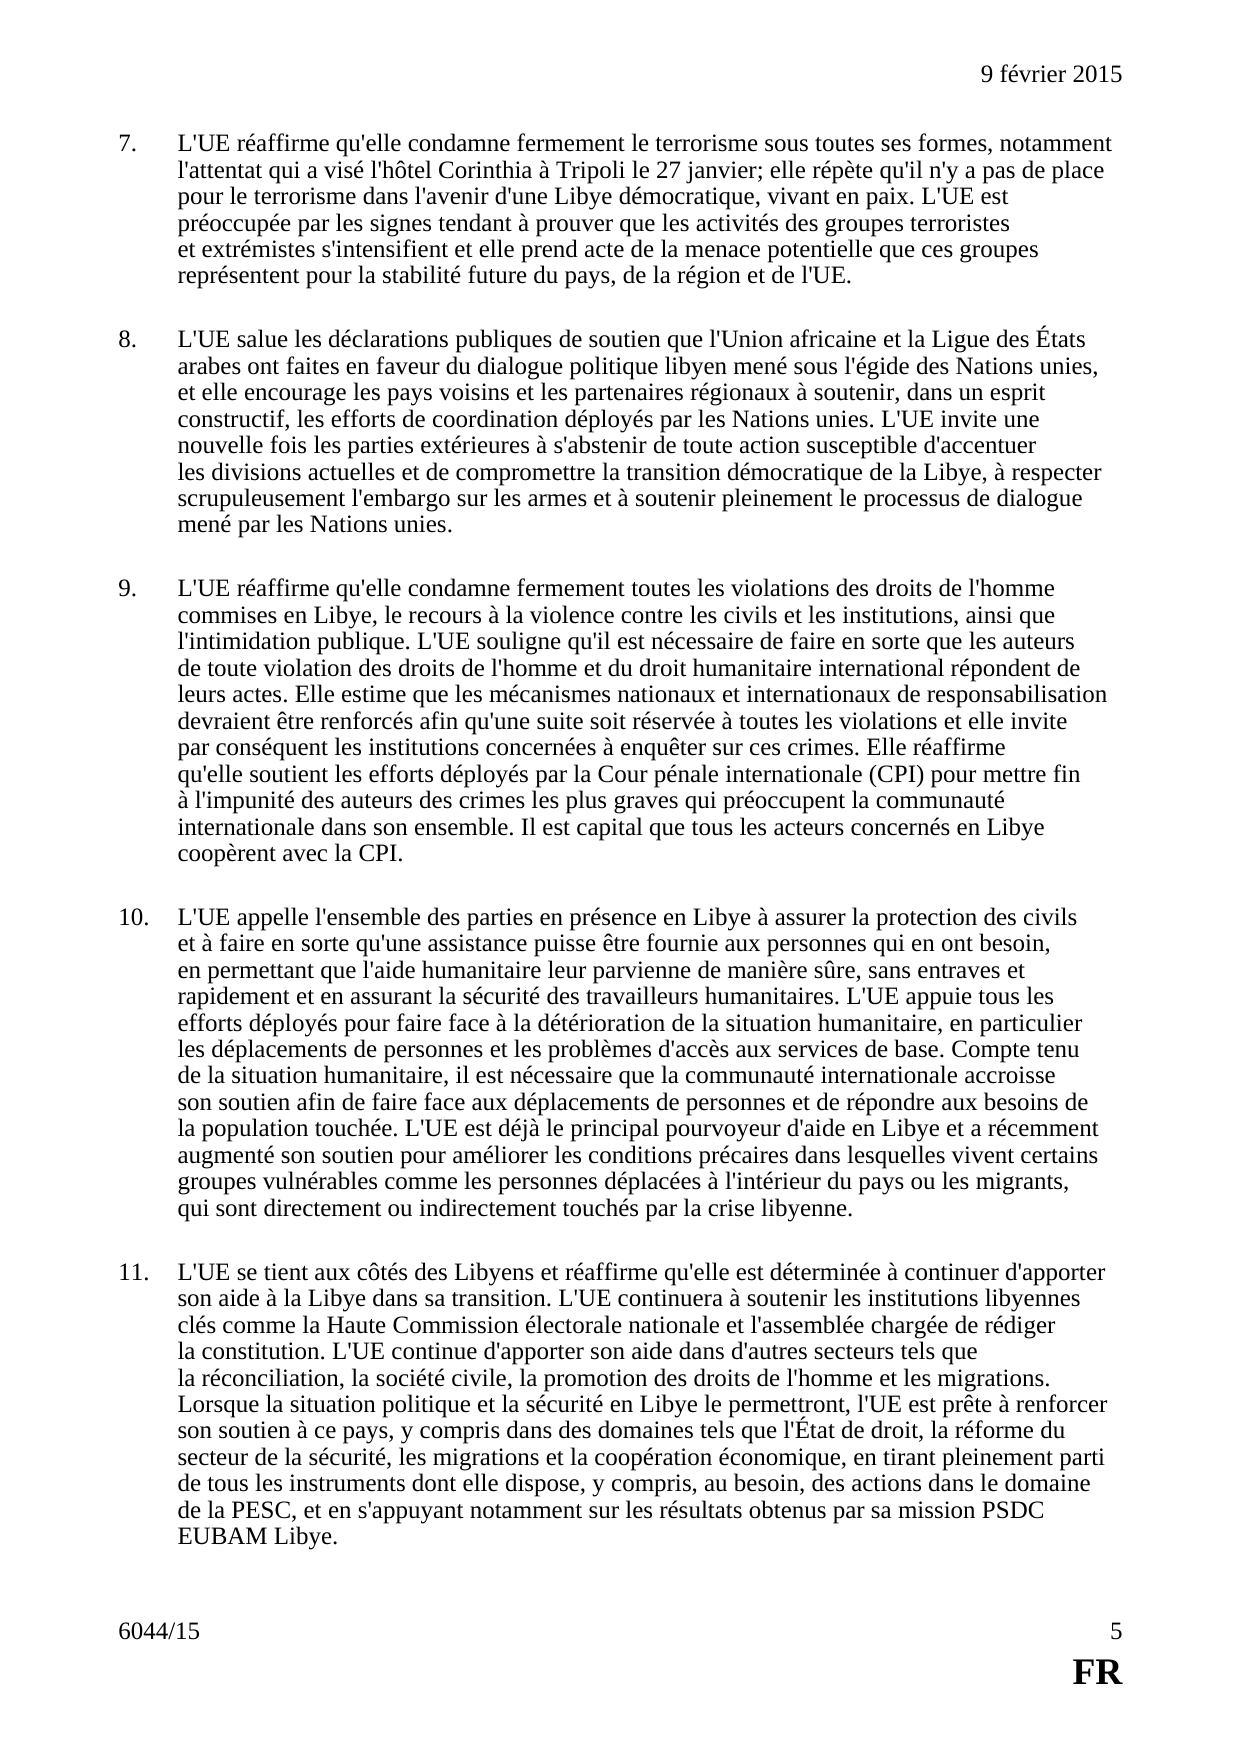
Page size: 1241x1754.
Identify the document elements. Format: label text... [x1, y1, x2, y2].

text 9. L'UE réaffirme qu'elle condamne fermement toutes les violations des droits de l'homme commises en Libye, le recours à la violence contre les civils et les institutions, ainsi que l'intimidation publique. L'UE souligne qu'il est nécessaire de faire en sorte que les auteurs de toute violation des droits de l'homme et du droit humanitaire international répondent de leurs actes. Elle estime que les mécanismes nationaux et internationaux de responsabilisation devraient être renforcés afin qu'une suite soit réservée à toutes les violations et elle invite par conséquent les institutions concernées à enquêter sur ces crimes. Elle réaffirme qu'elle soutient les efforts déployés par la Cour pénale internationale (CPI) pour mettre fin à l'impunité des auteurs des crimes les plus graves qui préoccupent la communauté internationale dans son ensemble. Il est capital que tous les acteurs concernés en Libye coopèrent avec la CPI. [118, 576, 1122, 867]
text 10. L'UE appelle l'ensemble des parties en présence en Libye à assurer la protection des civils et à faire en sorte qu'une assistance puisse être fournie aux personnes qui en ont besoin, en permettant que l'aide humanitaire leur parvienne de manière sûre, sans entraves et rapidement et en assurant la sécurité des travailleurs humanitaires. L'UE appuie tous les efforts déployés pour faire face à la détérioration de la situation humanitaire, en particulier les déplacements de personnes et les problèmes d'accès aux services de base. Compte tenu de la situation humanitaire, il est nécessaire que la communauté internationale accroisse son soutien afin de faire face aux déplacements de personnes et de répondre aux besoins de la population touchée. L'UE est déjà le principal pourvoyeur d'aide en Libye et a récemment augmenté son soutien pour améliorer les conditions précaires dans lesquelles vivent certains groupes vulnérables comme les personnes déplacées à l'intérieur du pays ou les migrants, qui sont directement ou indirectement touchés par la crise libyenne. [118, 904, 1122, 1222]
text 11. L'UE se tient aux côtés des Libyens et réaffirme qu'elle est déterminée à continuer d'apporter son aide à la Libye dans sa transition. L'UE continuera à soutenir les institutions libyennes clés comme la Haute Commission électorale nationale et l'assemblée chargée de rédiger la constitution. L'UE continue d'apporter son aide dans d'autres secteurs tels que la réconciliation, la société civile, la promotion des droits de l'homme et les migrations. Lorsque la situation politique et la sécurité en Libye le permettront, l'UE est prête à renforcer son soutien à ce pays, y compris dans des domaines tels que l'État de droit, la réforme du secteur de la sécurité, les migrations et la coopération économique, en tirant pleinement parti de tous les instruments dont elle dispose, y compris, au besoin, des actions dans le domaine de la PESC, et en s'appuyant notamment sur les résultats obtenus par sa mission PSDC EUBAM Libye. [118, 1259, 1122, 1550]
text 8. L'UE salue les déclarations publiques de soutien que l'Union africaine et la Ligue des États arabes ont faites en faveur du dialogue politique libyen mené sous l'égide des Nations unies, et elle encourage les pays voisins et les partenaires régionaux à soutenir, dans un esprit constructif, les efforts de coordination déployés par les Nations unies. L'UE invite une nouvelle fois les parties extérieures à s'abstenir de toute action susceptible d'accentuer les divisions actuelles et de compromettre la transition démocratique de la Libye, à respecter scrupuleusement l'embargo sur les armes et à soutenir pleinement le processus de dialogue mené par les Nations unies. [118, 327, 1122, 538]
text 7. L'UE réaffirme qu'elle condamne fermement le terrorisme sous toutes ses formes, notamment l'attentat qui a visé l'hôtel Corinthia à Tripoli le 27 janvier; elle répète qu'il n'y a pas de place pour le terrorisme dans l'avenir d'une Libye démocratique, vivant en paix. L'UE est préoccupée par les signes tendant à prouver que les activités des groupes terroristes et extrémistes s'intensifient et elle prend acte de la menace potentielle que ces groupes représentent pour la stabilité future du pays, de la région et de l'UE. [118, 131, 1122, 289]
